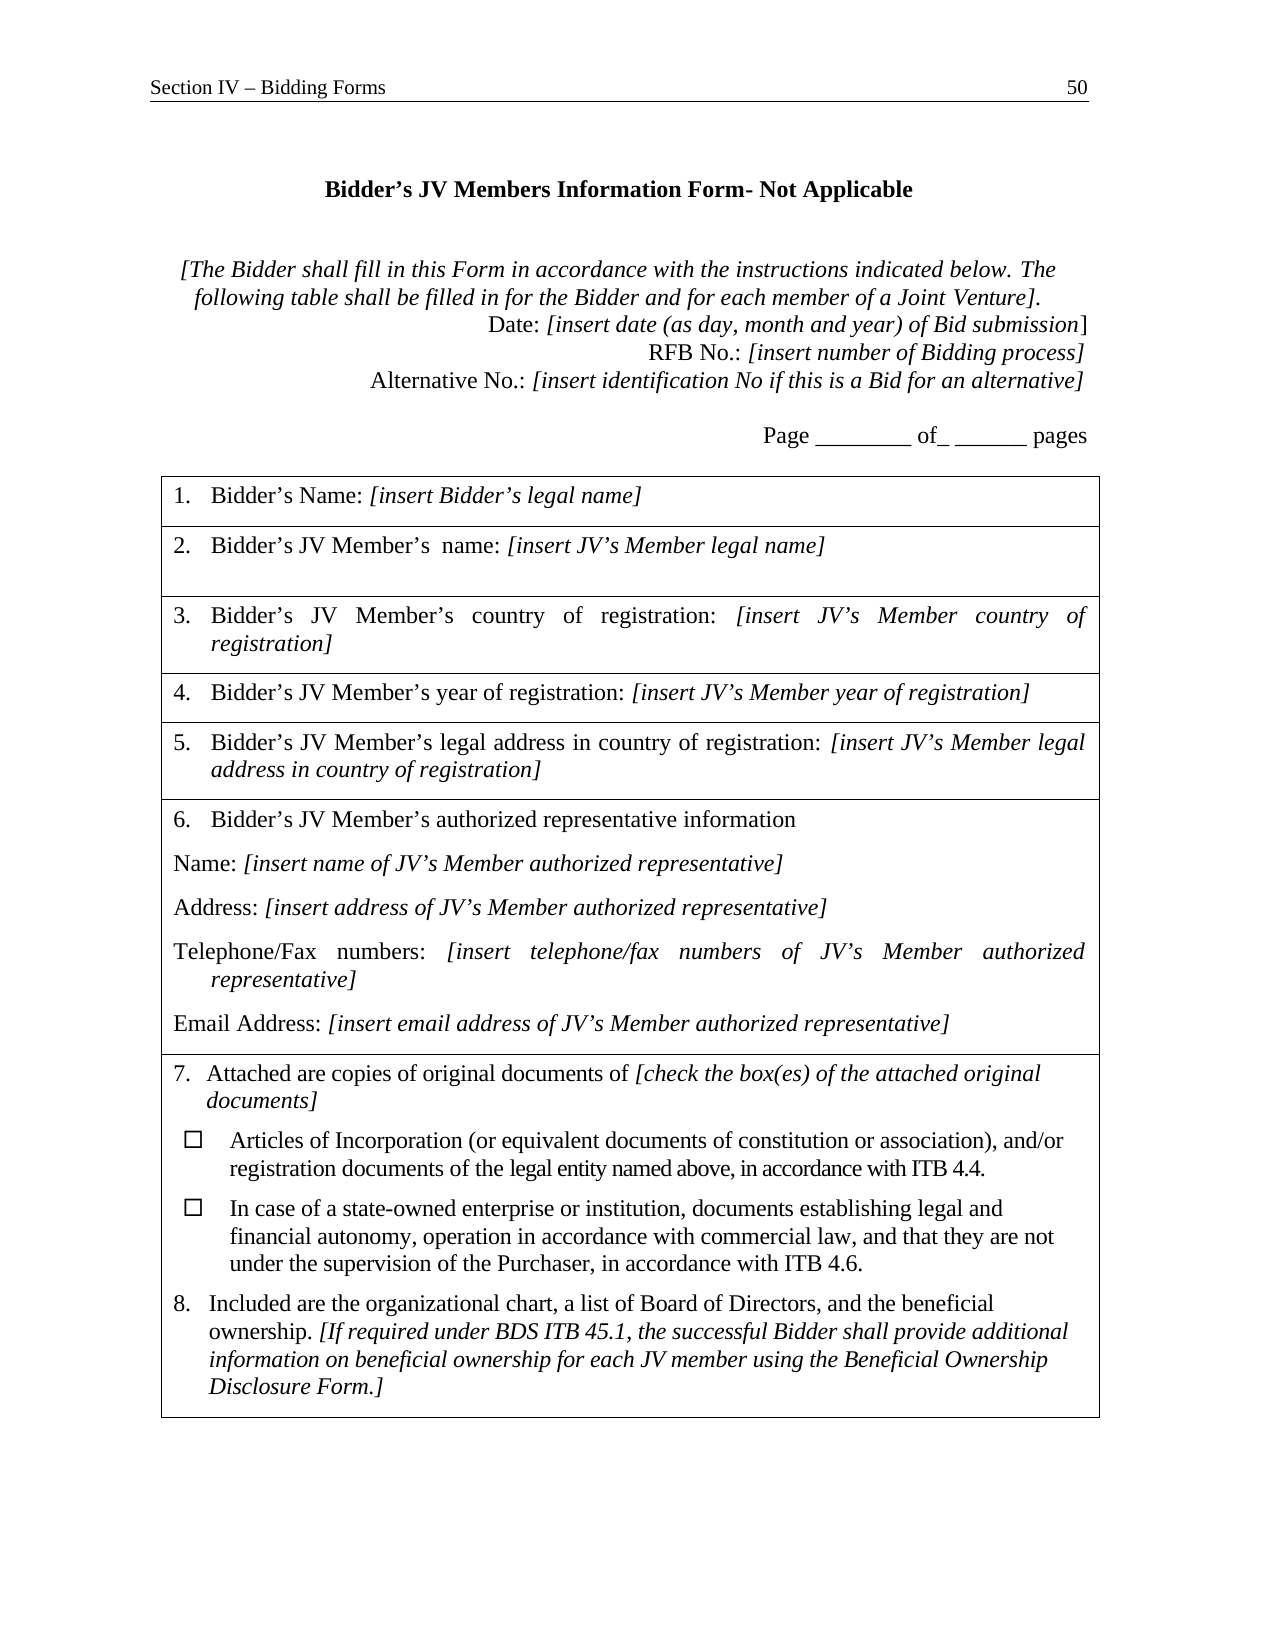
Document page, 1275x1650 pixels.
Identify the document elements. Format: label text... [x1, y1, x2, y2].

text [The Bidder shall fill in this Form in accordance with the instructions indicated below. The following table shall be filled in for the Bidder and for each member of a Joint Venture]. [150, 255, 1087, 310]
text Page ________ of_ ______ pages [150, 421, 1087, 448]
table_cell 5. Bidder’s JV Member’s legal address in country of registration: [insert JV’s Member legal address in country of registration] [162, 723, 1099, 799]
text Alternative No.: [insert identification No if this is a Bid for an alternative] [150, 366, 1087, 393]
table_cell 6. Bidder’s JV Member’s authorized representative information Name: [insert name of JV’s Member authorized representative] Address: [insert address of JV’s Member authorized representative] Telephone/Fax numbers: [insert telephone/fax numbers of JV’s Member authorized representative] Email Address: [insert email address of JV’s Member authorized representative] [162, 800, 1099, 1053]
table_cell 7. Attached are copies of original documents of [check the box(es) of the attached original documents] Articles of Incorporation (or equivalent documents of constitution or association), and/or registration documents of the legal entity named above, in accordance with ITB 4.4. In case of a state-owned enterprise or institution, documents establishing legal and financial autonomy, operation in accordance with commercial law, and that they are not under the supervision of the Purchaser, in accordance with ITB 4.6. 8. Included are the organizational chart, a list of Board of Directors, and the beneficial ownership. [If required under BDS ITB 45.1, the successful Bidder shall provide additional information on beneficial ownership for each JV member using the Beneficial Ownership Disclosure Form.] [162, 1055, 1099, 1417]
text Date: [insert date (as day, month and year) of Bid submission] [150, 310, 1087, 338]
table_cell 4. Bidder’s JV Member’s year of registration: [insert JV’s Member year of registration] [162, 674, 1099, 722]
table_header 1. Bidder’s Name: [insert Bidder’s legal name] [162, 477, 1099, 526]
table_cell 2. Bidder’s JV Member’s name: [insert JV’s Member legal name] [162, 527, 1099, 596]
text Bidder’s JV Members Information Form- Not Applicable [150, 175, 1087, 203]
text RFB No.: [insert number of Bidding process] [150, 338, 1087, 366]
table_cell 3. Bidder’s JV Member’s country of registration: [insert JV’s Member country of registration] [162, 597, 1099, 673]
